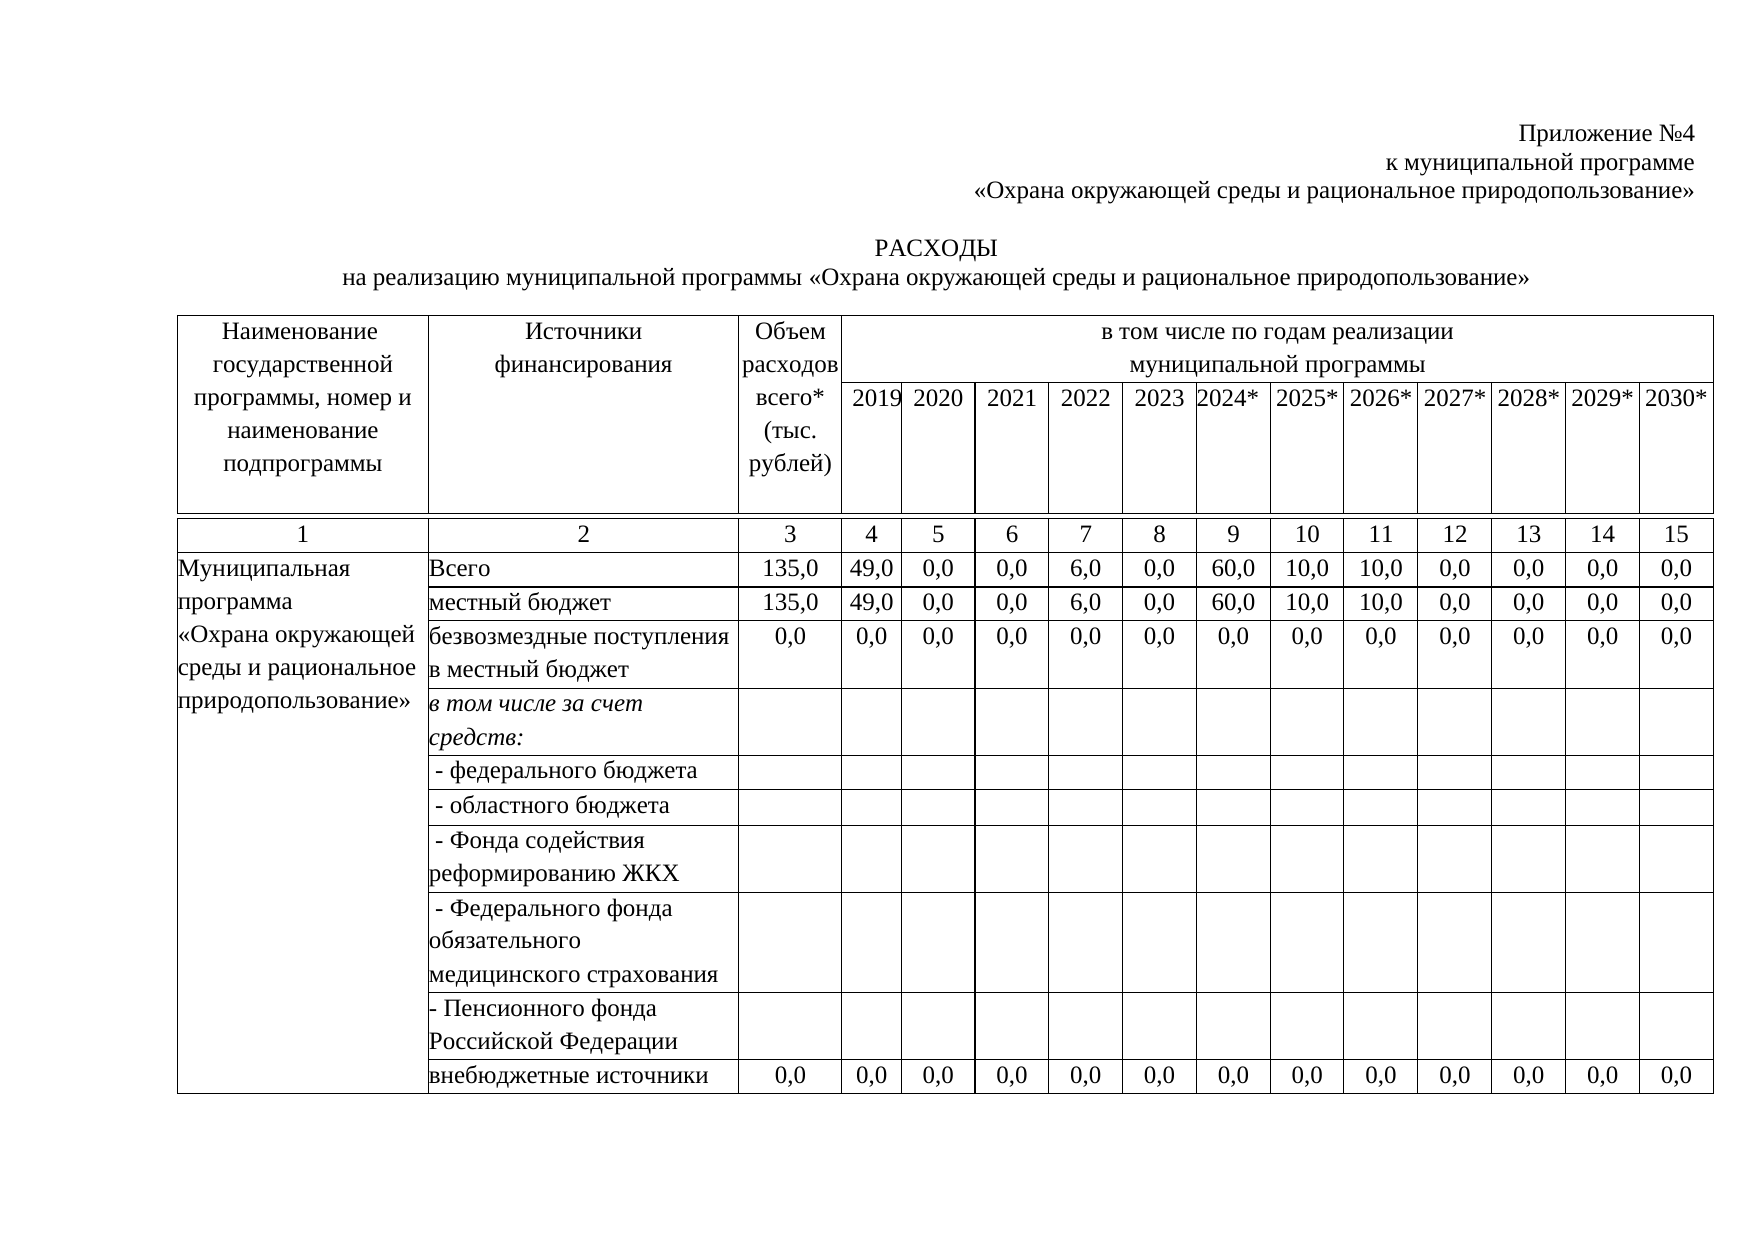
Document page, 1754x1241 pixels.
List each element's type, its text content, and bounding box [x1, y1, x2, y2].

table_cell [739, 689, 841, 754]
table_cell [1049, 790, 1122, 824]
table_cell 0,0 [1271, 1060, 1343, 1093]
table_cell [842, 893, 901, 992]
table_cell [902, 689, 974, 754]
table_header 8 [1123, 519, 1196, 552]
table_cell [902, 826, 974, 892]
table_header 9 [1197, 519, 1270, 552]
table_cell [1640, 790, 1713, 824]
table_cell местный бюджет [429, 588, 738, 620]
table_cell [1566, 826, 1639, 892]
table_cell [1492, 756, 1565, 789]
table_cell 0,0 [1492, 588, 1565, 620]
table_cell 0,0 [902, 553, 974, 586]
table_cell [1049, 689, 1122, 754]
table_cell 60,0 [1197, 588, 1270, 620]
table_cell [1418, 790, 1491, 824]
table_header 1 [178, 519, 428, 552]
table_cell [902, 790, 974, 824]
table_cell [1197, 893, 1270, 992]
table_cell 10,0 [1344, 588, 1417, 620]
table_cell 135,0 [739, 588, 841, 620]
table_cell [1566, 790, 1639, 824]
table_cell [1123, 790, 1196, 824]
table_header 14 [1566, 519, 1639, 552]
table_cell 0,0 [1123, 588, 1196, 620]
table_cell 0,0 [1566, 588, 1639, 620]
table_cell [1566, 993, 1639, 1059]
table_cell [976, 790, 1048, 824]
table_cell 0,0 [1492, 1060, 1565, 1093]
table_cell 2028* [1492, 383, 1565, 512]
table_cell [739, 893, 841, 992]
table_cell 0,0 [739, 621, 841, 687]
table_cell 0,0 [1344, 621, 1417, 687]
table_header 3 [739, 519, 841, 552]
table_cell [1344, 756, 1417, 789]
table_cell [842, 756, 901, 789]
table_cell - областного бюджета [429, 790, 738, 824]
table_cell [1418, 756, 1491, 789]
table_cell 49,0 [842, 553, 901, 586]
table_cell 6,0 [1049, 588, 1122, 620]
table_cell 0,0 [1640, 588, 1713, 620]
table_cell 2020 [902, 383, 974, 512]
table_cell - федерального бюджета [429, 756, 738, 789]
table_header Источники финансирования [429, 316, 738, 512]
table_header Объем расходов всего* (тыс. рублей) [739, 316, 841, 512]
table_cell [1418, 689, 1491, 754]
table_cell [1049, 826, 1122, 892]
table_cell 0,0 [1197, 1060, 1270, 1093]
table_cell [1123, 893, 1196, 992]
table_cell [842, 993, 901, 1059]
table_cell 10,0 [1344, 553, 1417, 586]
table_cell 2030* [1640, 383, 1713, 512]
table_cell 2029* [1566, 383, 1639, 512]
table_cell [739, 790, 841, 824]
table_cell - Фонда содействия реформированию ЖКХ [429, 826, 738, 892]
table_cell [1492, 826, 1565, 892]
table_cell 0,0 [1640, 1060, 1713, 1093]
table_cell 0,0 [1123, 1060, 1196, 1093]
table_cell [1049, 993, 1122, 1059]
table_cell [1344, 826, 1417, 892]
table_cell [842, 689, 901, 754]
table_cell 0,0 [1492, 553, 1565, 586]
table_cell [976, 756, 1048, 789]
table_cell [1123, 689, 1196, 754]
table_cell [1492, 993, 1565, 1059]
table_cell [1197, 993, 1270, 1059]
table_cell [1271, 756, 1343, 789]
table_cell 0,0 [1049, 621, 1122, 687]
table_cell [1640, 993, 1713, 1059]
table_cell 0,0 [1640, 553, 1713, 586]
table_cell [1049, 756, 1122, 789]
table_cell 6,0 [1049, 553, 1122, 586]
table_cell 0,0 [1640, 621, 1713, 687]
table_header 13 [1492, 519, 1565, 552]
table_cell 2021 [976, 383, 1048, 512]
table_cell [739, 826, 841, 892]
table_cell [1418, 826, 1491, 892]
table_cell 0,0 [1123, 553, 1196, 586]
table_cell [1418, 993, 1491, 1059]
text на реализацию муниципальной программы «Охрана окружающей среды и рациональное природопользование» [177, 262, 1695, 291]
table_cell 0,0 [976, 621, 1048, 687]
table_cell 60,0 [1197, 553, 1270, 586]
table_cell Муниципальная программа «Охрана окружающей среды и рациональное природопользование» [178, 553, 428, 1093]
table_cell 2024* [1197, 383, 1270, 512]
table_cell 0,0 [1271, 621, 1343, 687]
table_header 12 [1418, 519, 1491, 552]
table_cell [1271, 689, 1343, 754]
table_cell [739, 993, 841, 1059]
table_cell 0,0 [1566, 621, 1639, 687]
table_cell 2022 [1049, 383, 1122, 512]
table_cell [1566, 689, 1639, 754]
table_cell [1640, 826, 1713, 892]
table_header Наименование государственной программы, номер и наименование подпрограммы [178, 316, 428, 512]
table_cell 0,0 [902, 588, 974, 620]
table_header 5 [902, 519, 974, 552]
table_cell [1640, 893, 1713, 992]
table_cell 49,0 [842, 588, 901, 620]
table_cell внебюджетные источники [429, 1060, 738, 1093]
table_cell 135,0 [739, 553, 841, 586]
table_cell [1271, 826, 1343, 892]
table_cell 0,0 [842, 621, 901, 687]
table_cell [1344, 893, 1417, 992]
table_header 7 [1049, 519, 1122, 552]
table_header 4 [842, 519, 901, 552]
table_cell [1492, 790, 1565, 824]
table_cell 0,0 [902, 1060, 974, 1093]
table_cell [1123, 756, 1196, 789]
table_cell [976, 993, 1048, 1059]
table_cell 2027* [1418, 383, 1491, 512]
table_header 2 [429, 519, 738, 552]
table_cell [902, 993, 974, 1059]
table_cell 0,0 [842, 1060, 901, 1093]
table_cell 0,0 [1418, 588, 1491, 620]
table_cell [902, 756, 974, 789]
table_cell [739, 756, 841, 789]
table_cell 10,0 [1271, 553, 1343, 586]
table_cell 0,0 [739, 1060, 841, 1093]
table_cell [1566, 756, 1639, 789]
table_cell 2019 [842, 383, 901, 512]
table_cell 0,0 [1197, 621, 1270, 687]
table_cell 0,0 [1418, 553, 1491, 586]
table_cell 0,0 [1566, 553, 1639, 586]
table_cell [1492, 689, 1565, 754]
table_cell - Пенсионного фонда Российской Федерации [429, 993, 738, 1059]
table_cell [842, 790, 901, 824]
table_header 10 [1271, 519, 1343, 552]
text к муниципальной программе [177, 147, 1695, 176]
table_cell [1197, 826, 1270, 892]
table_cell 10,0 [1271, 588, 1343, 620]
table_cell [1566, 893, 1639, 992]
table_header в том числе по годам реализации муниципальной программы [842, 316, 1713, 382]
table_cell 2025* [1271, 383, 1343, 512]
table_cell [1049, 893, 1122, 992]
text РАСХОДЫ [177, 233, 1695, 262]
table_cell 0,0 [976, 1060, 1048, 1093]
table_header 6 [976, 519, 1048, 552]
table_cell [1640, 756, 1713, 789]
table_cell [1271, 993, 1343, 1059]
table_cell [1418, 893, 1491, 992]
table_cell Всего [429, 553, 738, 586]
table_cell 0,0 [1418, 1060, 1491, 1093]
table_cell [1492, 893, 1565, 992]
table_cell 0,0 [976, 553, 1048, 586]
table_cell [1197, 756, 1270, 789]
table_cell [1123, 826, 1196, 892]
table_cell 2023 [1123, 383, 1196, 512]
table_cell [1271, 893, 1343, 992]
table_cell [1344, 689, 1417, 754]
table_cell 0,0 [1123, 621, 1196, 687]
table_cell [842, 826, 901, 892]
table_cell 0,0 [1344, 1060, 1417, 1093]
table_cell [976, 826, 1048, 892]
text «Охрана окружающей среды и рациональное природопользование» [177, 176, 1695, 204]
table_cell [902, 893, 974, 992]
table_cell 0,0 [1492, 621, 1565, 687]
table_cell 0,0 [902, 621, 974, 687]
table_cell [976, 893, 1048, 992]
table_cell 2026* [1344, 383, 1417, 512]
table_cell 0,0 [1418, 621, 1491, 687]
table_header 15 [1640, 519, 1713, 552]
table_cell [1197, 790, 1270, 824]
table_cell 0,0 [1049, 1060, 1122, 1093]
table_cell [976, 689, 1048, 754]
table_cell [1344, 993, 1417, 1059]
table_cell [1197, 689, 1270, 754]
table_cell 0,0 [976, 588, 1048, 620]
table_cell [1640, 689, 1713, 754]
table_cell - Федерального фонда обязательного медицинского страхования [429, 893, 738, 992]
table_cell 0,0 [1566, 1060, 1639, 1093]
table_cell безвозмездные поступления в местный бюджет [429, 621, 738, 687]
table_cell в том числе за счет средств: [429, 689, 738, 754]
text Приложение №4 [177, 118, 1695, 147]
table_cell [1123, 993, 1196, 1059]
table_cell [1344, 790, 1417, 824]
table_header 11 [1344, 519, 1417, 552]
table_cell [1271, 790, 1343, 824]
